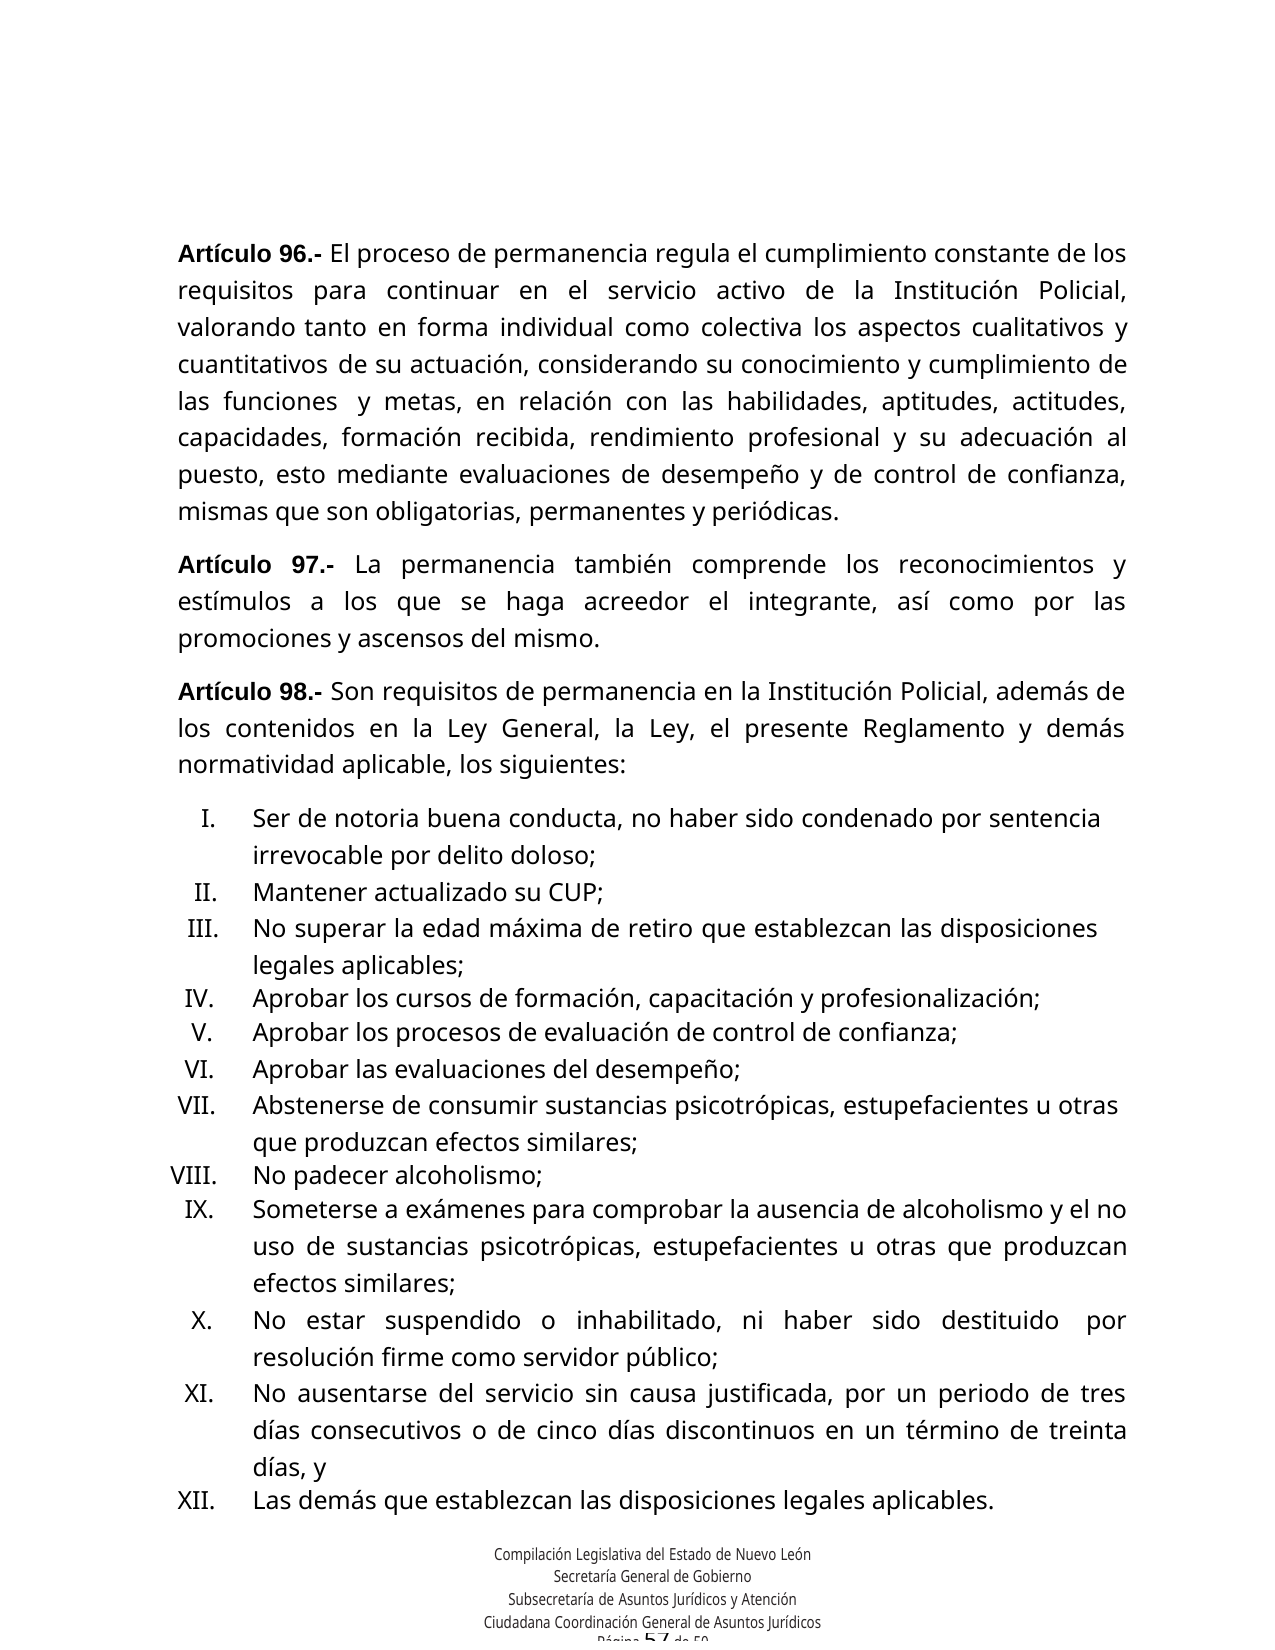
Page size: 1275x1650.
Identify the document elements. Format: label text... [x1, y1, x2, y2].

list Ser de notoria buena conducta, no haber sido condenado por sentencia irrevocable por delito doloso; [201, 801, 1127, 871]
list No estar suspendido o inhabilitado, ni haber sido destituido por resolución firme como servidor público; [191, 1302, 1127, 1373]
list No padecer alcoholismo; [170, 1161, 1139, 1190]
text Artículo 97.- La permanencia también comprende los reconocimientos y estímulos a los que se haga acreedor el integrante, así como por las promociones y ascensos del mismo. [177, 547, 1127, 654]
text Artículo 96.- El proceso de permanencia regula el cumplimiento constante de los requisitos para continuar en el servicio activo de la Institución Policial, valorando tanto en forma individual como colectiva los aspectos cualitativos y cuantitativos de su actuación, considerando su conocimiento y cumplimiento de las funciones y metas, en relación con las habilidades, aptitudes, actitudes, capacidades, formación recibida, rendimiento profesional y su adecuación al puesto, esto mediante evaluaciones de desempeño y de control de confianza, mismas que son obligatorias, permanentes y periódicas. [177, 236, 1127, 527]
list Someterse a exámenes para comprobar la ausencia de alcoholismo y el no uso de sustancias psicotrópicas, estupefacientes u otras que produzcan efectos similares; [184, 1192, 1128, 1299]
list Mantener actualizado su CUP; [194, 874, 1139, 908]
list No ausentarse del servicio sin causa justificada, por un periodo de tres días consecutivos o de cinco días discontinuos en un término de treinta días, y [184, 1376, 1128, 1484]
text Artículo 98.- Son requisitos de permanencia en la Institución Policial, además de los contenidos en la Ley General, la Ley, el presente Reglamento y demás normatividad aplicable, los siguientes: [177, 673, 1127, 781]
list No superar la edad máxima de retiro que establezcan las disposiciones legales aplicables; [187, 911, 1127, 981]
list Abstenerse de consumir sustancias psicotrópicas, estupefacientes u otras que produzcan efectos similares; [177, 1088, 1127, 1158]
list Aprobar las evaluaciones del desempeño; [184, 1051, 1139, 1085]
list Aprobar los procesos de evaluación de control de confianza; [191, 1015, 1139, 1049]
list Las demás que establezcan las disposiciones legales aplicables. [177, 1486, 1139, 1515]
list Aprobar los cursos de formación, capacitación y profesionalización; [184, 984, 1139, 1013]
